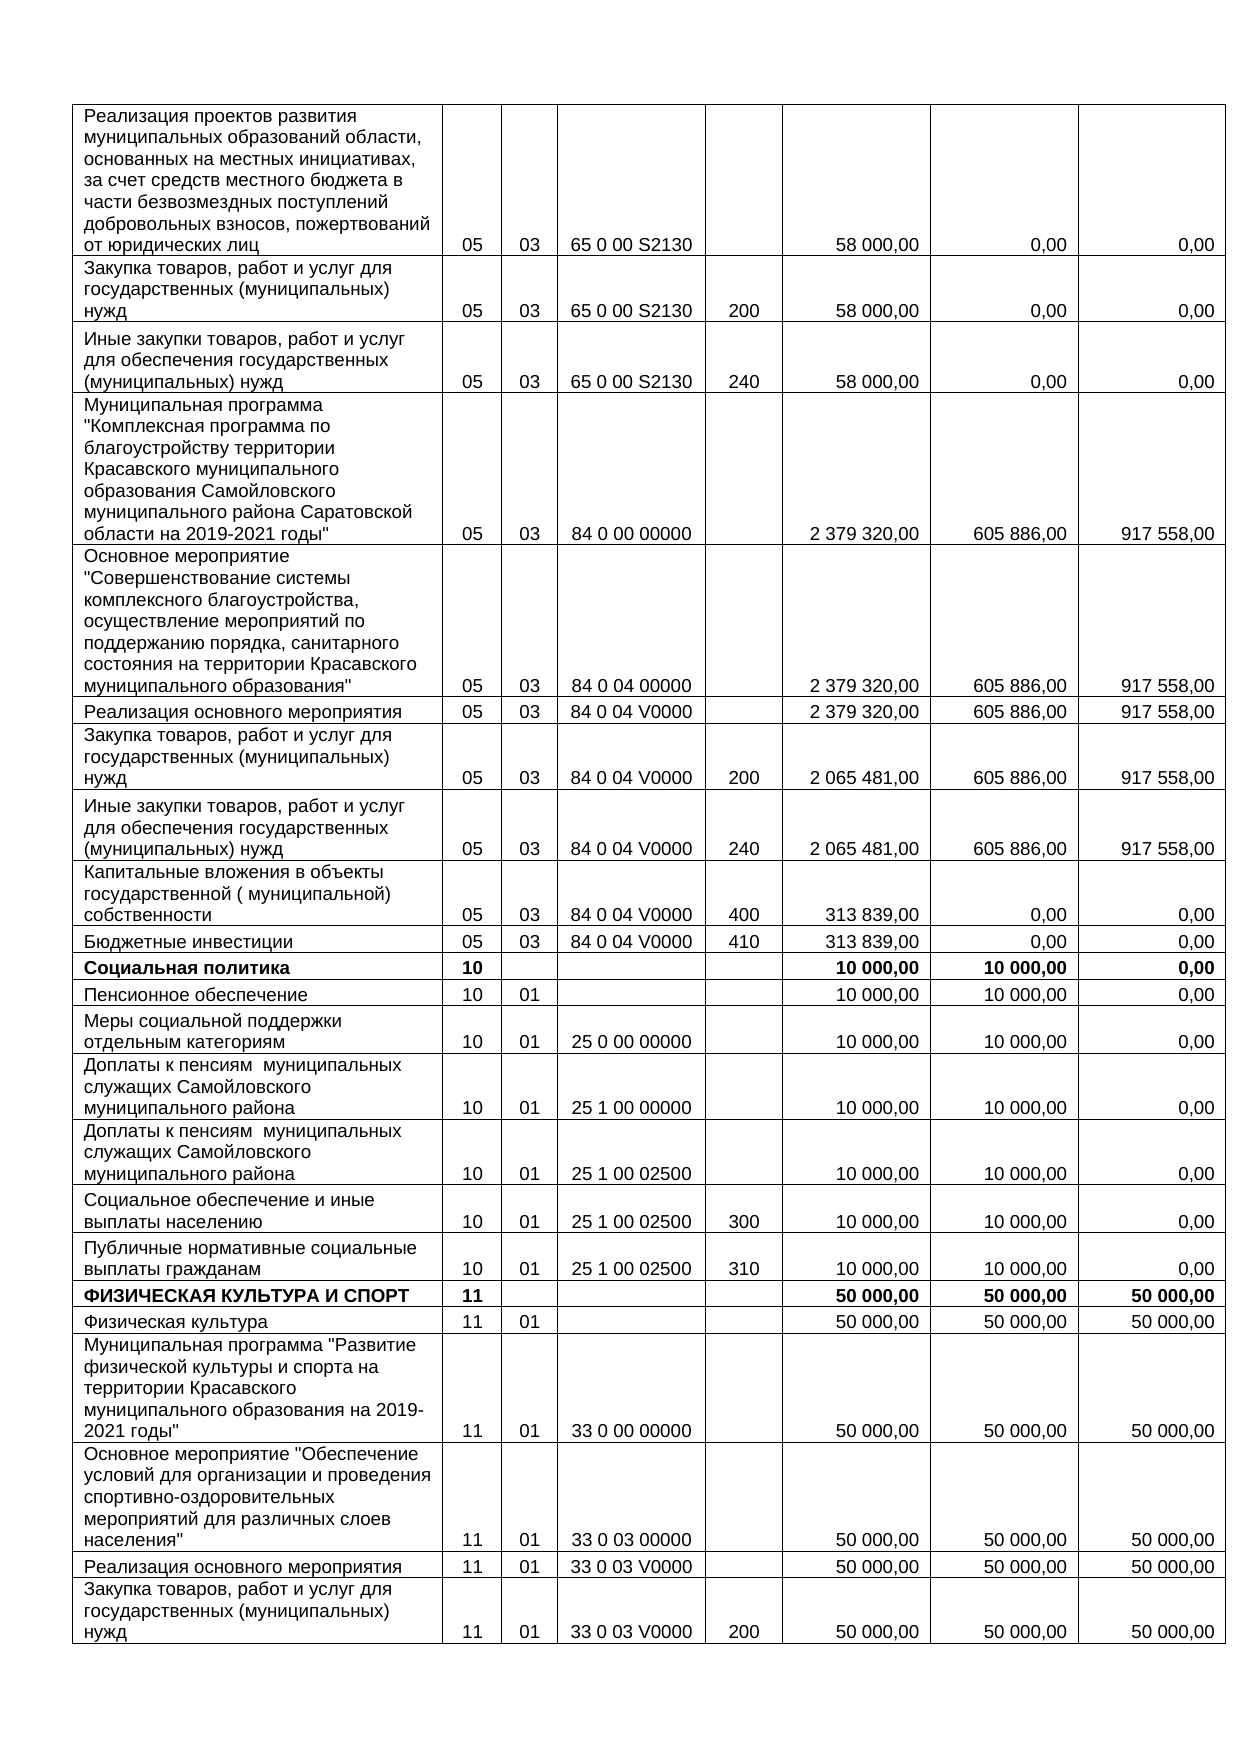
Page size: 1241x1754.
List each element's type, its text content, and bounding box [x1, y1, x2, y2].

table_cell 05 [443, 322, 501, 392]
table_cell Пенсионное обеспечение [73, 980, 442, 1005]
table_cell 10 000,00 [783, 1120, 930, 1184]
table_cell 01 [502, 1334, 557, 1442]
table_cell 10 [443, 1233, 501, 1280]
table_cell 10 000,00 [783, 1185, 930, 1232]
table_cell Доплаты к пенсиям муниципальных служащих Самойловского муниципального района [73, 1054, 442, 1118]
table_cell 50 000,00 [1079, 1307, 1225, 1333]
table_cell 605 886,00 [931, 790, 1078, 860]
table_cell 01 [502, 1307, 557, 1333]
table_cell 84 0 04 V0000 [558, 926, 705, 952]
table_cell 50 000,00 [783, 1281, 930, 1306]
table_cell 0,00 [931, 322, 1078, 392]
table_cell Закупка товаров, работ и услуг для государственных (муниципальных) нужд [73, 256, 442, 321]
table_cell 0,00 [1079, 105, 1225, 255]
table_cell 50 000,00 [1079, 1443, 1225, 1551]
table_cell 03 [502, 393, 557, 544]
table_cell 11 [443, 1334, 501, 1442]
table_cell [558, 1307, 705, 1333]
table_cell [706, 1552, 782, 1577]
table_cell [706, 1334, 782, 1442]
table_cell [558, 980, 705, 1005]
table_cell Бюджетные инвестиции [73, 926, 442, 952]
table_cell 01 [502, 1054, 557, 1118]
table_cell [706, 953, 782, 978]
table_cell 605 886,00 [931, 724, 1078, 788]
table_cell 313 839,00 [783, 861, 930, 925]
table_cell 50 000,00 [783, 1578, 930, 1643]
table_cell 10 000,00 [931, 953, 1078, 978]
table_cell 50 000,00 [1079, 1552, 1225, 1577]
table_cell 200 [706, 1578, 782, 1643]
table_cell 200 [706, 256, 782, 321]
table_cell [706, 1006, 782, 1053]
table_cell 84 0 04 V0000 [558, 861, 705, 925]
table_cell 50 000,00 [783, 1443, 930, 1551]
table_cell ФИЗИЧЕСКАЯ КУЛЬТУРА И СПОРТ [73, 1281, 442, 1306]
table_cell Реализация основного мероприятия [73, 1552, 442, 1577]
table_cell [706, 393, 782, 544]
table_cell 33 0 03 V0000 [558, 1578, 705, 1643]
table_cell 50 000,00 [931, 1443, 1078, 1551]
table_cell 917 558,00 [1079, 545, 1225, 696]
table_cell 11 [443, 1443, 501, 1551]
table_cell 0,00 [1079, 1054, 1225, 1118]
table_cell Физическая культура [73, 1307, 442, 1333]
table_cell 65 0 00 S2130 [558, 105, 705, 255]
table_cell Реализация основного мероприятия [73, 697, 442, 723]
table_cell 03 [502, 861, 557, 925]
table_cell 01 [502, 1185, 557, 1232]
table_cell 11 [443, 1281, 501, 1306]
table_cell 0,00 [1079, 953, 1225, 978]
table_cell 2 379 320,00 [783, 545, 930, 696]
table_cell 03 [502, 256, 557, 321]
table_cell 11 [443, 1578, 501, 1643]
table_cell 10 000,00 [931, 1185, 1078, 1232]
table_cell Основное мероприятие "Обеспечение условий для организации и проведения спортивно-оздоровительных мероприятий для различных слоев населения" [73, 1443, 442, 1551]
table_cell 917 558,00 [1079, 724, 1225, 788]
table_cell 300 [706, 1185, 782, 1232]
table_cell Муниципальная программа "Комплексная программа по благоустройству территории Красавского муниципального образования Самойловского муниципального района Саратовской области на 2019-2021 годы" [73, 393, 442, 544]
table_cell 0,00 [931, 861, 1078, 925]
table_cell Социальное обеспечение и иные выплаты населению [73, 1185, 442, 1232]
table_cell 84 0 04 V0000 [558, 790, 705, 860]
table_cell 50 000,00 [931, 1334, 1078, 1442]
table_cell 605 886,00 [931, 393, 1078, 544]
table_cell 03 [502, 545, 557, 696]
table_cell 10 000,00 [783, 1054, 930, 1118]
table_cell Основное мероприятие "Совершенствование системы комплексного благоустройства, осуществление мероприятий по поддержанию порядка, санитарного состояния на территории Красавского муниципального образования" [73, 545, 442, 696]
table_cell 33 0 00 00000 [558, 1334, 705, 1442]
table_cell 84 0 04 00000 [558, 545, 705, 696]
table_cell Публичные нормативные социальные выплаты гражданам [73, 1233, 442, 1280]
table_cell 10 000,00 [931, 1006, 1078, 1053]
table_cell 0,00 [1079, 861, 1225, 925]
table_cell 25 1 00 02500 [558, 1233, 705, 1280]
table_cell [706, 1120, 782, 1184]
table_cell 03 [502, 105, 557, 255]
table_cell Реализация проектов развития муниципальных образований области, основанных на местных инициативах, за счет средств местного бюджета в части безвозмездных поступлений добровольных взносов, пожертвований от юридических лиц [73, 105, 442, 255]
table_cell 50 000,00 [783, 1552, 930, 1577]
table_cell 01 [502, 1552, 557, 1577]
table_cell 10 [443, 1185, 501, 1232]
table_cell 05 [443, 926, 501, 952]
table_cell Закупка товаров, работ и услуг для государственных (муниципальных) нужд [73, 1578, 442, 1643]
table_cell 03 [502, 322, 557, 392]
table_cell 240 [706, 790, 782, 860]
table_cell 50 000,00 [1079, 1334, 1225, 1442]
table_cell 58 000,00 [783, 322, 930, 392]
table_cell 240 [706, 322, 782, 392]
table_cell 03 [502, 790, 557, 860]
table_cell 400 [706, 861, 782, 925]
table_cell Социальная политика [73, 953, 442, 978]
table_cell 10 000,00 [931, 1233, 1078, 1280]
table_cell 10 [443, 1120, 501, 1184]
table_cell 10 [443, 980, 501, 1005]
table_cell 2 065 481,00 [783, 790, 930, 860]
table_cell [706, 1307, 782, 1333]
table_cell 25 1 00 02500 [558, 1185, 705, 1232]
table_cell 05 [443, 724, 501, 788]
table_cell 50 000,00 [931, 1578, 1078, 1643]
table_cell Капитальные вложения в объекты государственной ( муниципальной) собственности [73, 861, 442, 925]
table_cell Закупка товаров, работ и услуг для государственных (муниципальных) нужд [73, 724, 442, 788]
table_cell 50 000,00 [931, 1281, 1078, 1306]
table_cell 0,00 [1079, 1006, 1225, 1053]
table_cell 25 1 00 00000 [558, 1054, 705, 1118]
table_cell Иные закупки товаров, работ и услуг для обеспечения государственных (муниципальных) нужд [73, 790, 442, 860]
table_cell [502, 953, 557, 978]
table_cell [706, 1054, 782, 1118]
table_cell [706, 105, 782, 255]
table_cell 310 [706, 1233, 782, 1280]
table_cell 58 000,00 [783, 256, 930, 321]
table_cell 01 [502, 1443, 557, 1551]
table_cell [706, 545, 782, 696]
table_cell 0,00 [931, 105, 1078, 255]
table_cell 84 0 00 00000 [558, 393, 705, 544]
table_cell 25 1 00 02500 [558, 1120, 705, 1184]
table_cell 605 886,00 [931, 697, 1078, 723]
table_cell 0,00 [1079, 1233, 1225, 1280]
table_cell 05 [443, 697, 501, 723]
table_cell 605 886,00 [931, 545, 1078, 696]
table_cell 10 000,00 [783, 953, 930, 978]
table_cell 65 0 00 S2130 [558, 256, 705, 321]
table_cell 10 000,00 [931, 980, 1078, 1005]
table_cell [706, 980, 782, 1005]
table_cell 10 000,00 [783, 1233, 930, 1280]
table_cell 0,00 [1079, 256, 1225, 321]
table_cell 2 379 320,00 [783, 697, 930, 723]
table_cell 2 065 481,00 [783, 724, 930, 788]
table_cell 33 0 03 V0000 [558, 1552, 705, 1577]
table_cell 05 [443, 545, 501, 696]
table_cell 84 0 04 V0000 [558, 724, 705, 788]
table_cell Меры социальной поддержки отдельным категориям [73, 1006, 442, 1053]
table_cell [706, 697, 782, 723]
table_cell 01 [502, 1120, 557, 1184]
table_cell [706, 1281, 782, 1306]
table_cell 01 [502, 1233, 557, 1280]
table_cell 917 558,00 [1079, 393, 1225, 544]
table_cell 01 [502, 1578, 557, 1643]
table_cell 33 0 03 00000 [558, 1443, 705, 1551]
table_cell 917 558,00 [1079, 790, 1225, 860]
table_cell 50 000,00 [783, 1307, 930, 1333]
table_cell 0,00 [1079, 980, 1225, 1005]
table_cell 11 [443, 1552, 501, 1577]
table_cell [558, 953, 705, 978]
table_cell 50 000,00 [1079, 1578, 1225, 1643]
table_cell 0,00 [1079, 1120, 1225, 1184]
table_cell 50 000,00 [1079, 1281, 1225, 1306]
table_cell 50 000,00 [931, 1307, 1078, 1333]
table_cell 410 [706, 926, 782, 952]
table_cell 10 [443, 1054, 501, 1118]
table_cell 25 0 00 00000 [558, 1006, 705, 1053]
table_cell 10 [443, 1006, 501, 1053]
table_cell 01 [502, 980, 557, 1005]
table_cell 50 000,00 [783, 1334, 930, 1442]
table_cell 0,00 [1079, 322, 1225, 392]
table_cell 10 000,00 [931, 1054, 1078, 1118]
table_cell 10 [443, 953, 501, 978]
table_cell 05 [443, 790, 501, 860]
table_cell 0,00 [931, 926, 1078, 952]
table_cell 58 000,00 [783, 105, 930, 255]
table_cell 0,00 [1079, 1185, 1225, 1232]
table_cell 05 [443, 256, 501, 321]
table_cell 50 000,00 [931, 1552, 1078, 1577]
table_cell 05 [443, 861, 501, 925]
table_cell 0,00 [1079, 926, 1225, 952]
table_cell 01 [502, 1006, 557, 1053]
table_cell [558, 1281, 705, 1306]
table_cell 10 000,00 [783, 980, 930, 1005]
table_cell Доплаты к пенсиям муниципальных служащих Самойловского муниципального района [73, 1120, 442, 1184]
table_cell 65 0 00 S2130 [558, 322, 705, 392]
table_cell 05 [443, 105, 501, 255]
table_cell 05 [443, 393, 501, 544]
table_cell 11 [443, 1307, 501, 1333]
table_cell 2 379 320,00 [783, 393, 930, 544]
table_cell 03 [502, 926, 557, 952]
table_cell 10 000,00 [783, 1006, 930, 1053]
table_cell 84 0 04 V0000 [558, 697, 705, 723]
table_cell 200 [706, 724, 782, 788]
table_cell 03 [502, 697, 557, 723]
table_cell Иные закупки товаров, работ и услуг для обеспечения государственных (муниципальных) нужд [73, 322, 442, 392]
table_cell 313 839,00 [783, 926, 930, 952]
table_cell [502, 1281, 557, 1306]
table_cell Муниципальная программа "Развитие физической культуры и спорта на территории Красавского муниципального образования на 2019-2021 годы" [73, 1334, 442, 1442]
table_cell 03 [502, 724, 557, 788]
table_cell 10 000,00 [931, 1120, 1078, 1184]
table_cell 0,00 [931, 256, 1078, 321]
table_cell [706, 1443, 782, 1551]
table_cell 917 558,00 [1079, 697, 1225, 723]
